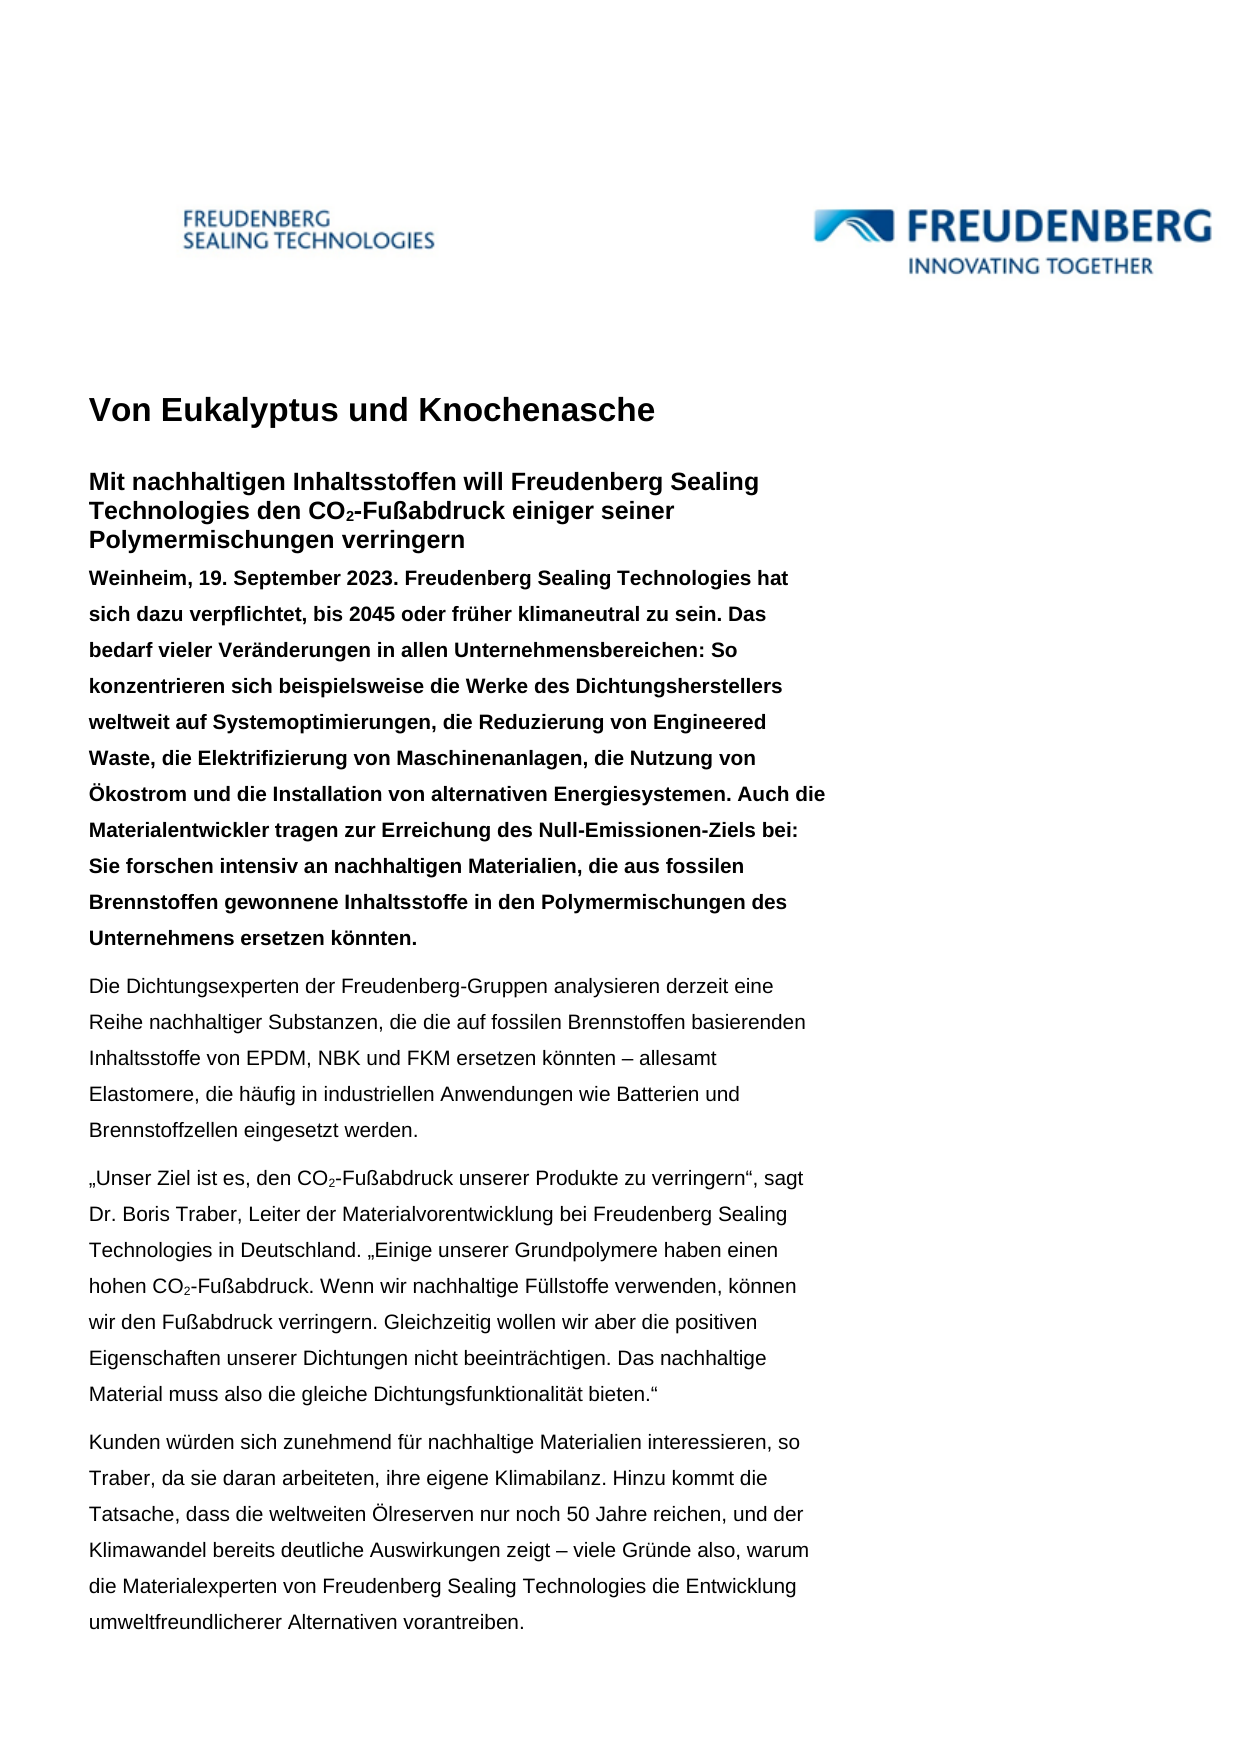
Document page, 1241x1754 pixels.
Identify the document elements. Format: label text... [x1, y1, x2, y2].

text Kunden würden sich zunehmend für nachhaltige Materialien interessieren, so Traber, da sie daran arbeiteten, ihre eigene Klimabilanz. Hinzu kommt die Tatsache, dass die weltweiten Ölreserven nur noch 50 Jahre reichen, und der Klimawandel bereits deutliche Auswirkungen zeigt – viele Gründe also, warum die Materialexperten von Freudenberg Sealing Technologies die Entwicklung umweltfreundlicherer Alternativen vorantreiben. [89, 1430, 827, 1634]
text „Unser Ziel ist es, den CO2-Fußabdruck unserer Produkte zu verringern“, sagt Dr. Boris Traber, Leiter der Materialvorentwicklung bei Freudenberg Sealing Technologies in Deutschland. „Einige unserer Grundpolymere haben einen hohen CO2-Fußabdruck. Wenn wir nachhaltige Füllstoffe verwenden, können wir den Fußabdruck verringern. Gleichzeitig wollen wir aber die positiven Eigenschaften unserer Dichtungen nicht beeinträchtigen. Das nachhaltige Material muss also die gleiche Dichtungsfunktionalität bieten.“ [89, 1166, 827, 1406]
text Die Dichtungsexperten der Freudenberg-Gruppen analysieren derzeit eine Reihe nachhaltiger Substanzen, die die auf fossilen Brennstoffen basierenden Inhaltsstoffe von EPDM, NBK und FKM ersetzen könnten – allesamt Elastomere, die häufig in industriellen Anwendungen wie Batterien und Brennstoffzellen eingesetzt werden. [89, 974, 827, 1142]
text Weinheim, 19. September 2023. Freudenberg Sealing Technologies hat sich dazu verpflichtet, bis 2045 oder früher klimaneutral zu sein. Das bedarf vieler Veränderungen in allen Unternehmensbereichen: So konzentrieren sich beispielsweise die Werke des Dichtungsherstellers weltweit auf Systemoptimierungen, die Reduzierung von Engineered Waste, die Elektrifizierung von Maschinenanlagen, die Nutzung von Ökostrom und die Installation von alternativen Energiesystemen. Auch die Materialentwickler tragen zur Erreichung des Null-Emissionen-Ziels bei: Sie forschen intensiv an nachhaltigen Materialien, die aus fossilen Brennstoffen gewonnene Inhaltsstoffe in den Polymermischungen des Unternehmens ersetzen könnten. [89, 566, 827, 949]
text Von Eukalyptus und Knochenasche [89, 390, 827, 429]
text Mit nachhaltigen Inhaltsstoffen will Freudenberg Sealing Technologies den CO2-Fußabdruck einiger seiner Polymermischungen verringern [89, 467, 827, 553]
